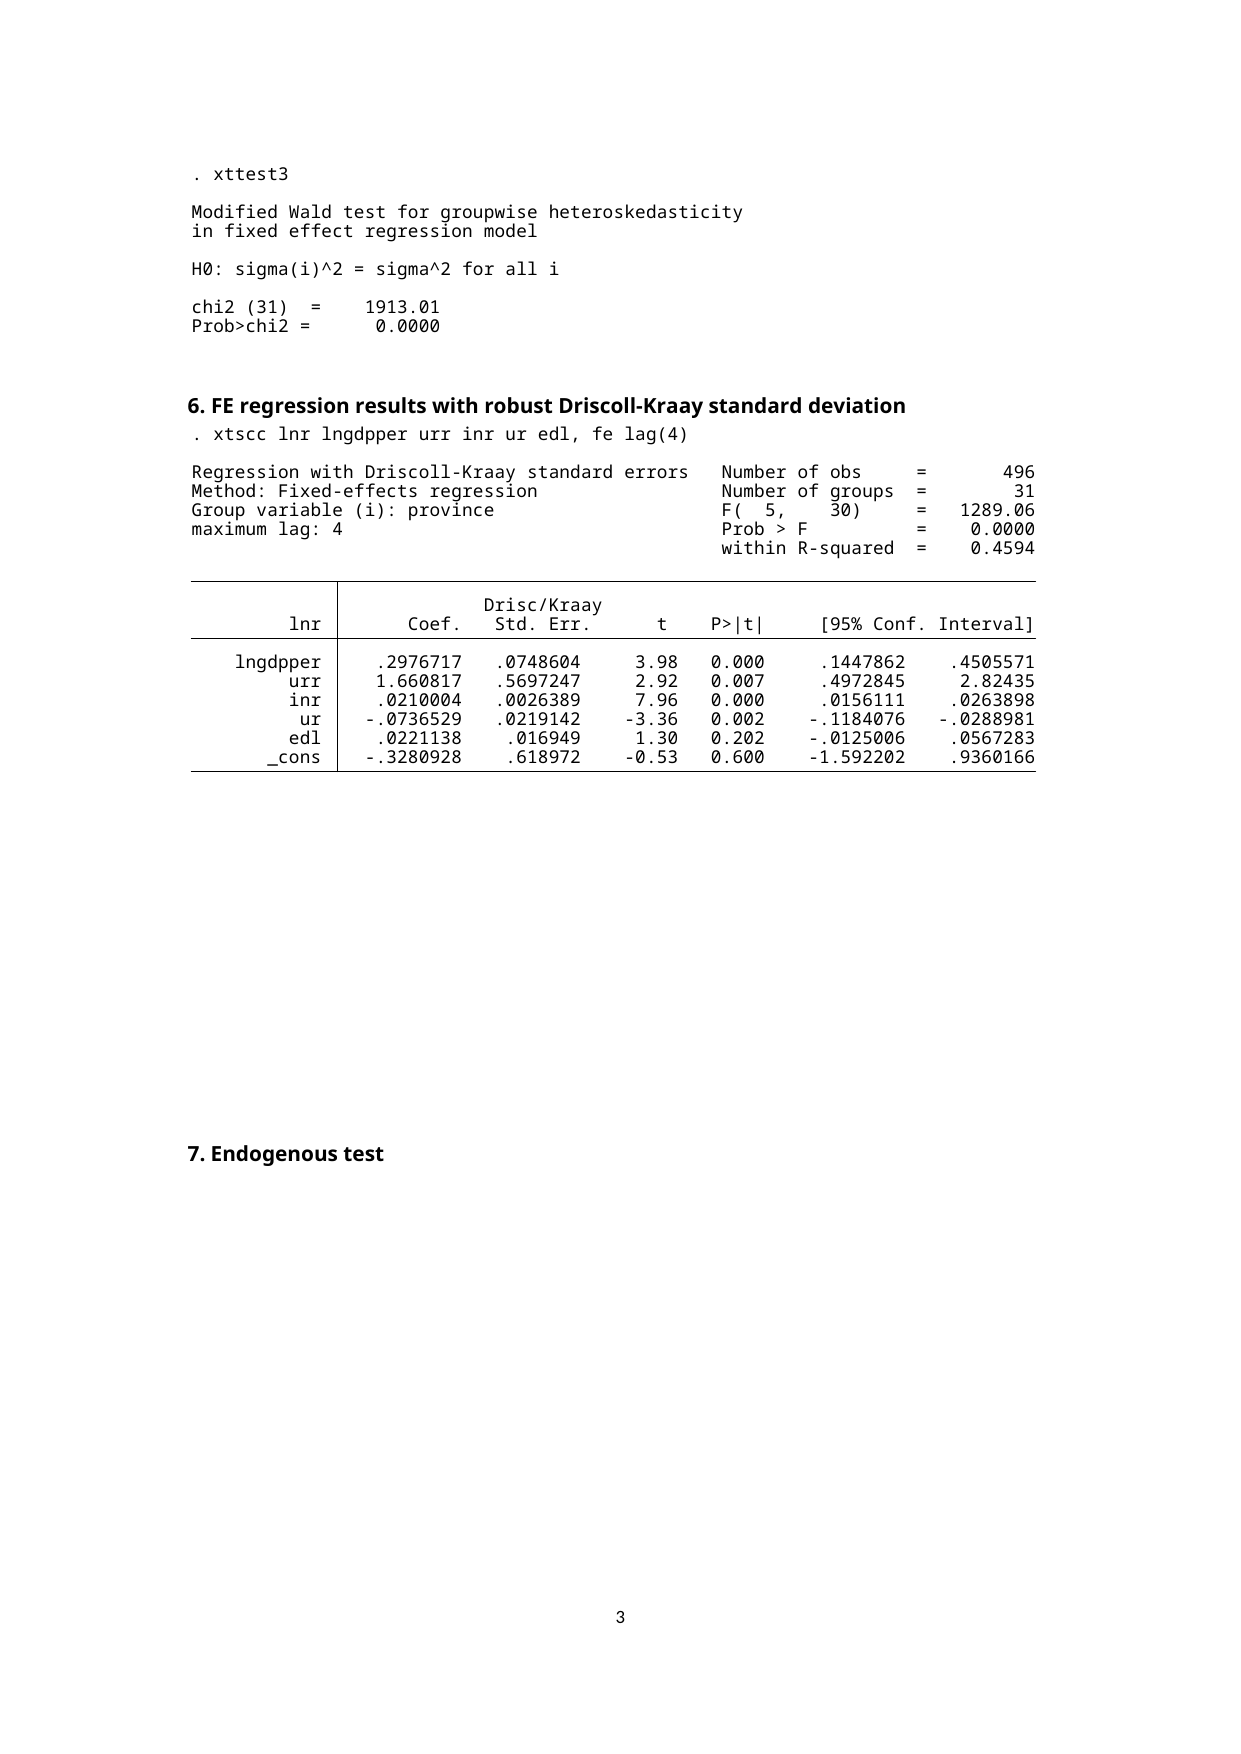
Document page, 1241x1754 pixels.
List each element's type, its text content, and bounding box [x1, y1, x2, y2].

text 7. Endogenous test [187, 1137, 1053, 1169]
text 6. FE regression results with robust Driscoll-Kraay standard deviation [187, 389, 1053, 422]
